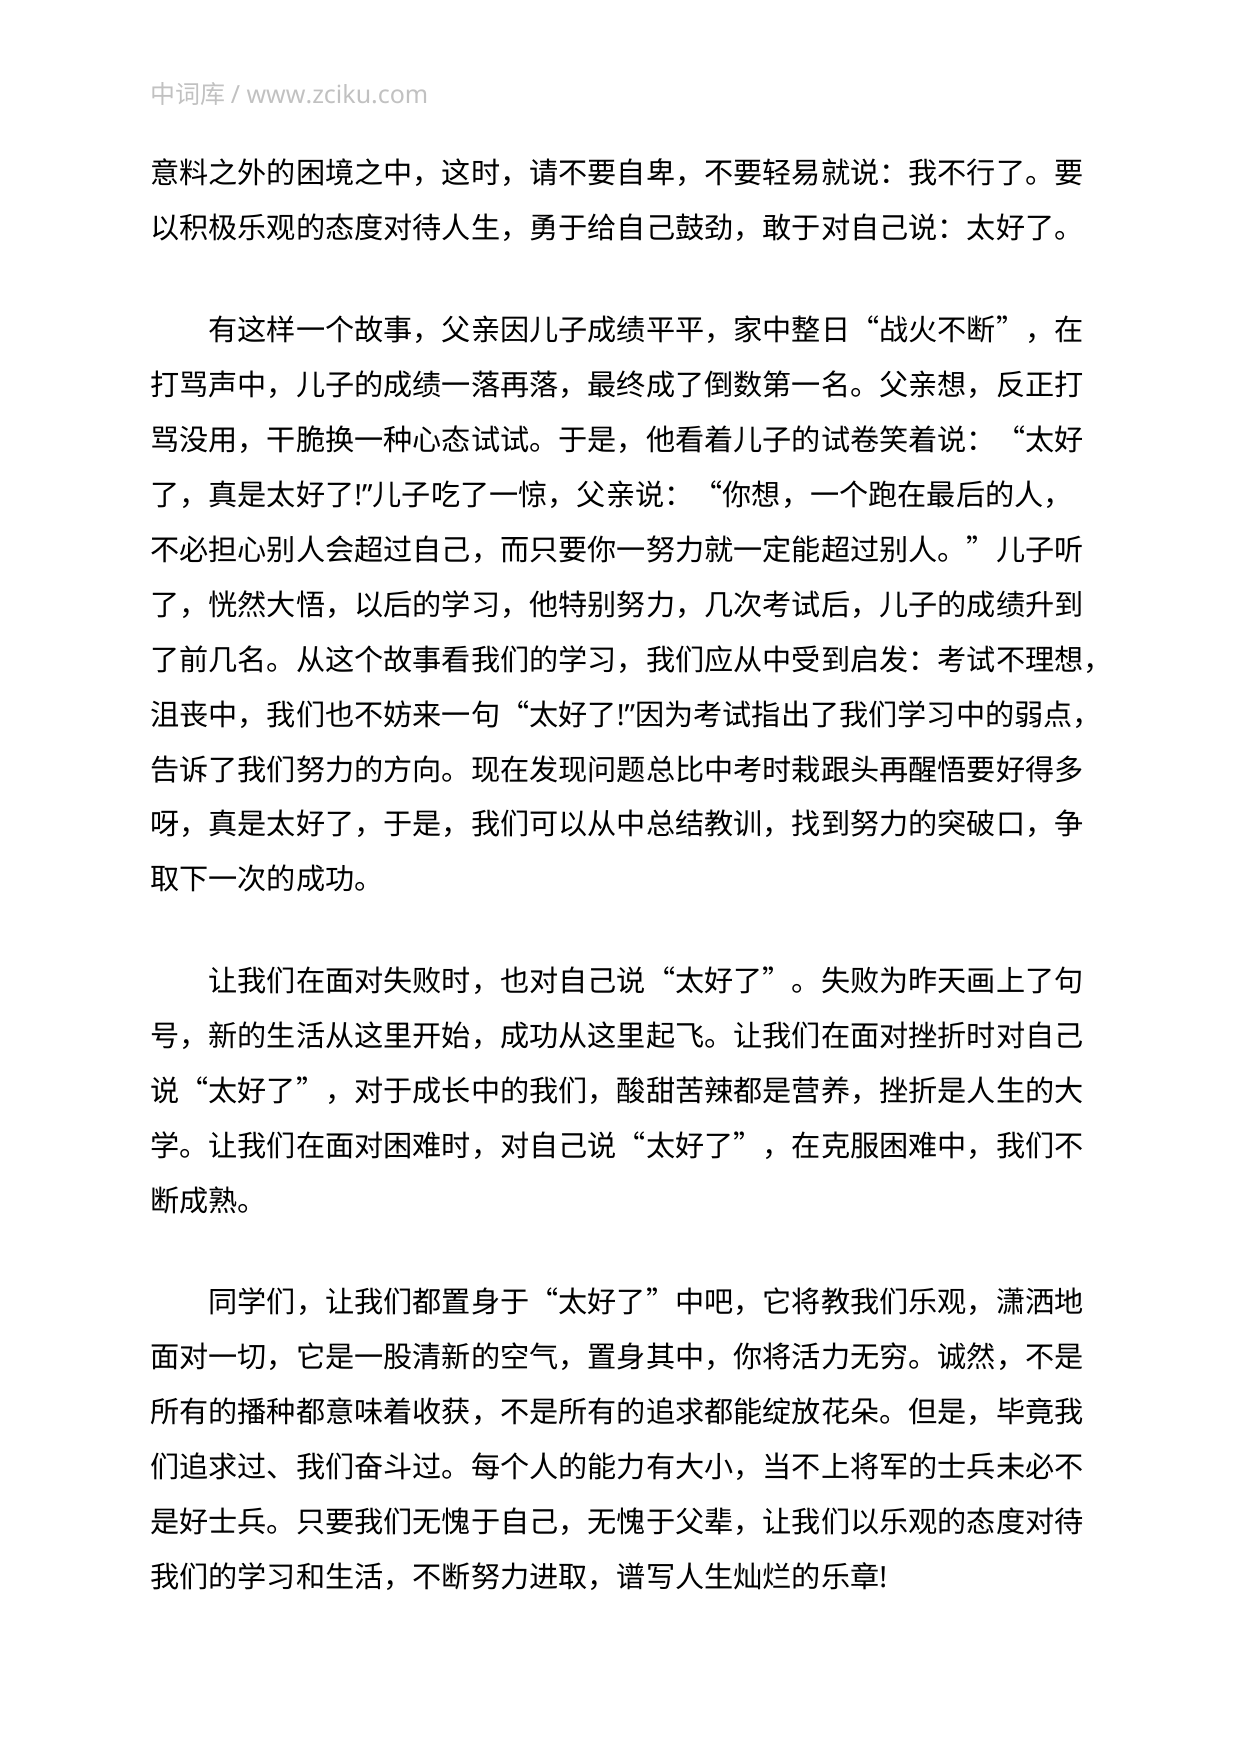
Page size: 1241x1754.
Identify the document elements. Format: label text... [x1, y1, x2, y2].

text 同学们，让我们都置身于“太好了”中吧，它将教我们乐观，潇洒地面对一切，它是一股清新的空气，置身其中，你将活力无穷。诚然，不是所有的播种都意味着收获，不是所有的追求都能绽放花朵。但是，毕竟我们追求过、我们奋斗过。每个人的能力有大小，当不上将军的士兵未必不是好士兵。只要我们无愧于自己，无愧于父辈，让我们以乐观的态度对待我们的学习和生活，不断努力进取，谱写人生灿烂的乐章! [150, 1279, 1090, 1596]
text 有这样一个故事，父亲因儿子成绩平平，家中整日“战火不断”，在打骂声中，儿子的成绩一落再落，最终成了倒数第一名。父亲想，反正打骂没用，干脆换一种心态试试。于是，他看着儿子的试卷笑着说：“太好了，真是太好了!”儿子吃了一惊，父亲说：“你想，一个跑在最后的人，不必担心别人会超过自己，而只要你一努力就一定能超过别人。”儿子听了，恍然大悟，以后的学习，他特别努力，几次考试后，儿子的成绩升到了前几名。从这个故事看我们的学习，我们应从中受到启发：考试不理想，沮丧中，我们也不妨来一句“太好了!”因为考试指出了我们学习中的弱点，告诉了我们努力的方向。现在发现问题总比中考时栽跟头再醒悟要好得多呀，真是太好了，于是，我们可以从中总结教训，找到努力的突破口，争取下一次的成功。 [150, 307, 1090, 898]
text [150, 150, 1090, 247]
text 让我们在面对失败时，也对自己说“太好了”。失败为昨天画上了句号，新的生活从这里开始，成功从这里起飞。让我们在面对挫折时对自己说“太好了”，对于成长中的我们，酸甜苦辣都是营养，挫折是人生的大学。让我们在面对困难时，对自己说“太好了”，在克服困难中，我们不断成熟。 [150, 958, 1090, 1219]
